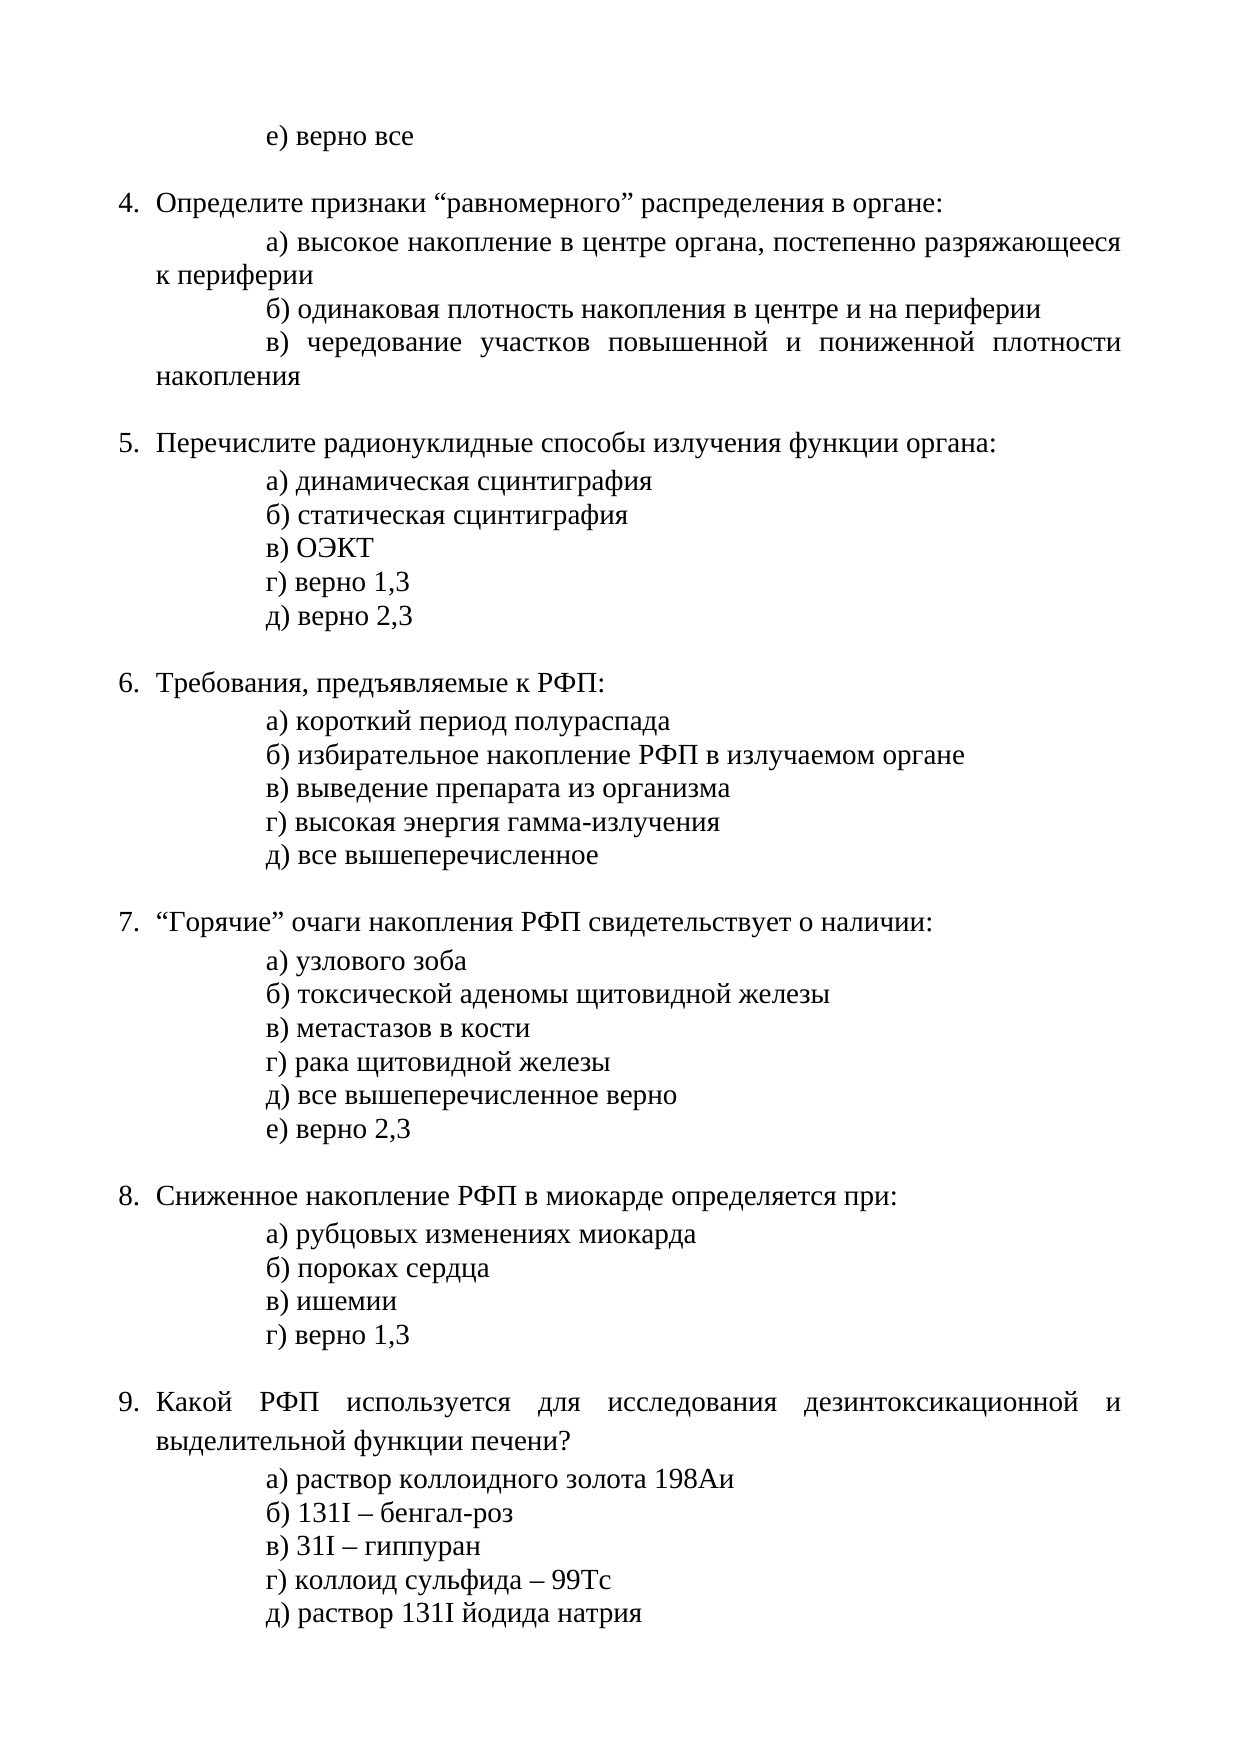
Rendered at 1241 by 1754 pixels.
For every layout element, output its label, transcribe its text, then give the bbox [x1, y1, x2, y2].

list д) раствор 131I йодида натрия [156, 1595, 1122, 1629]
list в) чередование участков повышенной и пониженной плотности накопления [156, 324, 1122, 391]
list б) токсической аденомы щитовидной железы [156, 977, 1122, 1010]
list д) все вышеперечисленное [156, 837, 1122, 871]
list Перечислите радионуклидные способы излучения функции органа: [118, 425, 1122, 458]
list в) ОЭКТ [156, 531, 1122, 564]
list а) раствор коллоидного золота 198Аи [156, 1461, 1122, 1495]
list б) 131I – бенгал-роз [156, 1495, 1122, 1528]
list а) рубцовых изменениях миокарда [156, 1216, 1122, 1250]
list г) рака щитовидной железы [156, 1044, 1122, 1077]
list г) верно 1,3 [156, 1317, 1122, 1351]
list г) высокая энергия гамма-излучения [156, 804, 1122, 837]
list б) пороках сердца [156, 1250, 1122, 1283]
list в) 31I – гиппуран [156, 1528, 1122, 1562]
list а) высокое накопление в центре органа, постепенно разряжающееся к периферии [156, 224, 1122, 291]
list Сниженное накопление РФП в миокарде определяется при: [118, 1178, 1122, 1211]
list б) избирательное накопление РФП в излучаемом органе [156, 737, 1122, 770]
list “Горячие” очаги накопления РФП свидетельствует о наличии: [118, 904, 1122, 938]
list а) динамическая сцинтиграфия [156, 463, 1122, 497]
list г) коллоид сульфида – 99Тс [156, 1562, 1122, 1595]
list д) верно 2,3 [156, 598, 1122, 631]
list в) метастазов в кости [156, 1010, 1122, 1044]
list а) узлового зоба [156, 943, 1122, 977]
list г) верно 1,3 [156, 564, 1122, 598]
list Требования, предъявляемые к РФП: [118, 665, 1122, 698]
list б) статическая сцинтиграфия [156, 497, 1122, 531]
list б) одинаковая плотность накопления в центре и на периферии [156, 291, 1122, 324]
list в) выведение препарата из организма [156, 770, 1122, 804]
list Определите признаки “равномерного” распределения в органе: [118, 185, 1122, 219]
list е) верно 2,3 [156, 1111, 1122, 1144]
list Какой РФП используется для исследования дезинтоксикационной и выделительной функции печени? [118, 1384, 1122, 1456]
list в) ишемии [156, 1283, 1122, 1317]
list е) верно все [156, 118, 1122, 152]
list а) короткий период полураспада [156, 703, 1122, 737]
list д) все вышеперечисленное верно [156, 1077, 1122, 1111]
